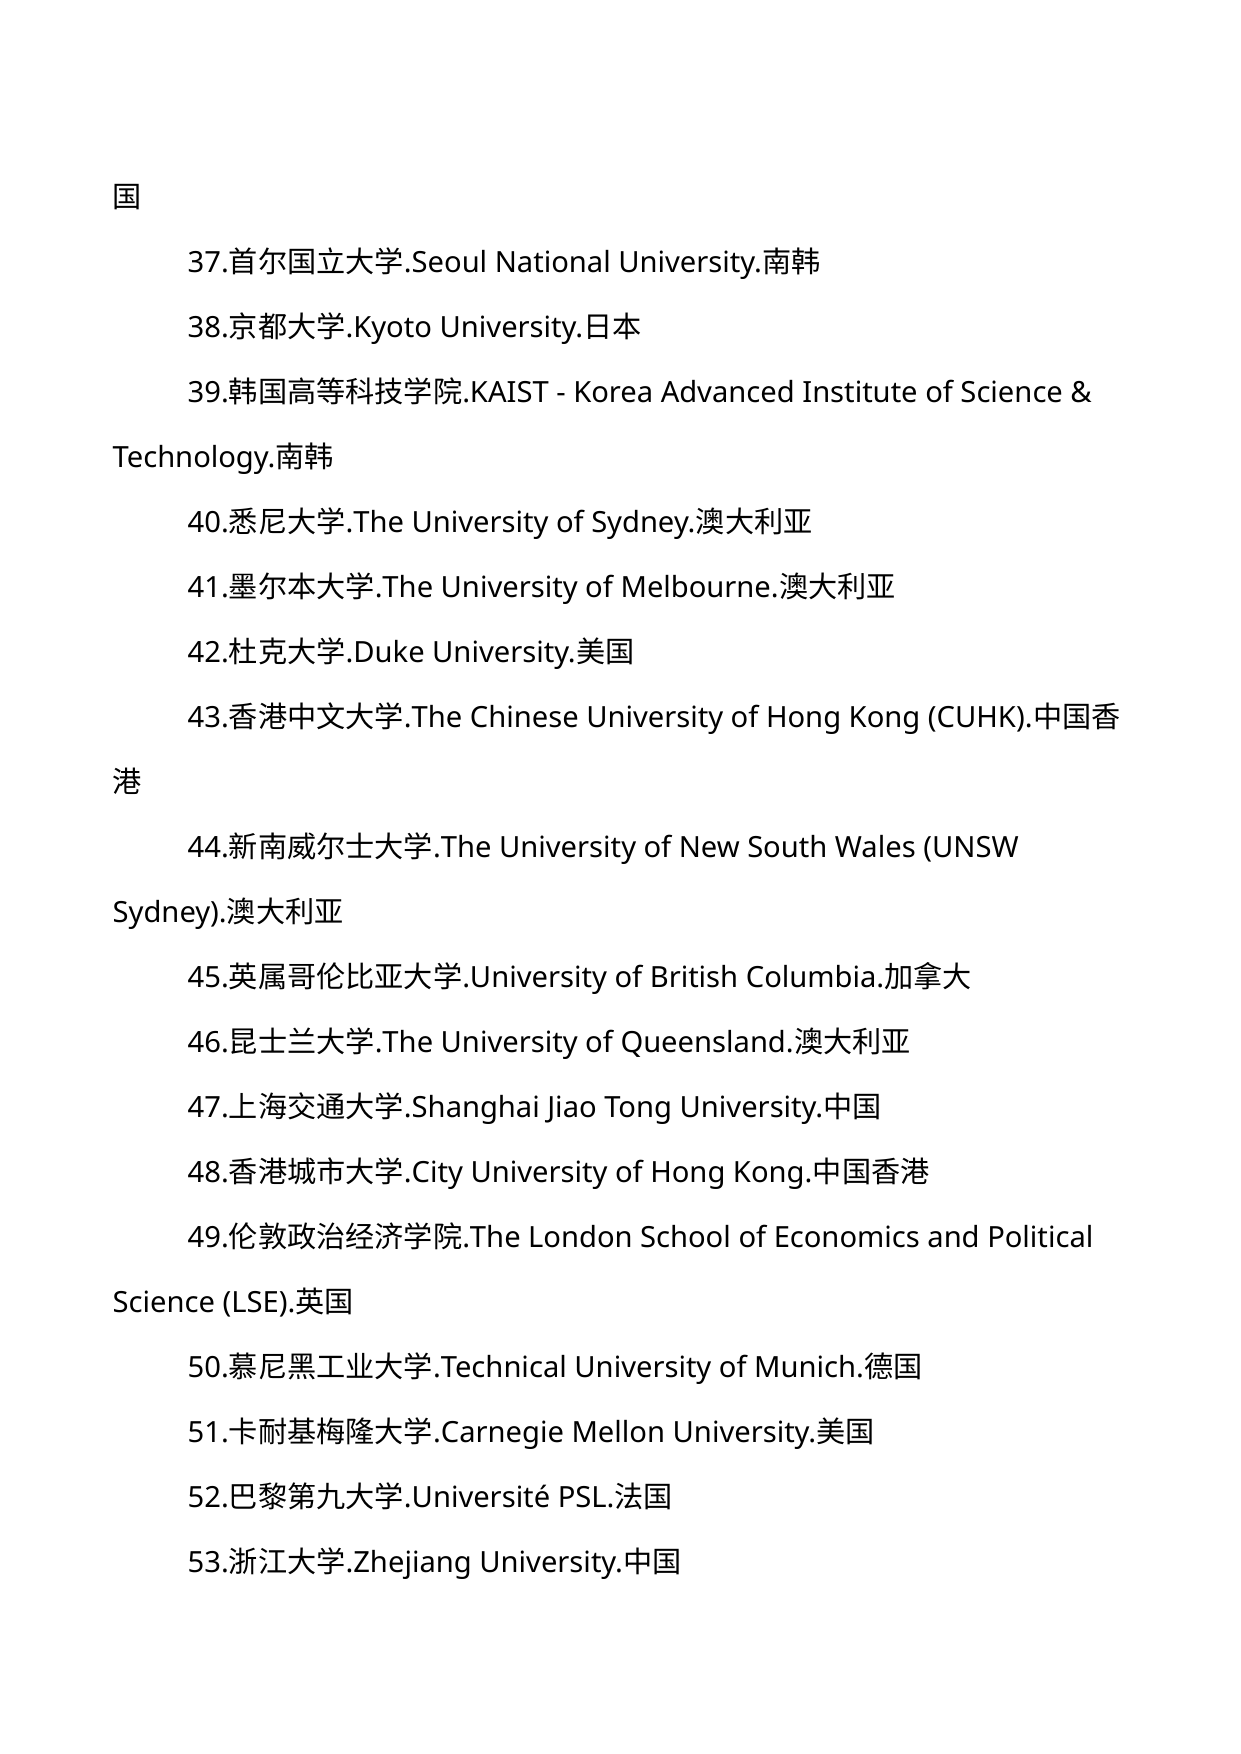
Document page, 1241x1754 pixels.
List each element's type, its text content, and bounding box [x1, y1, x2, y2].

text 44.新南威尔士大学.The University of New South Wales (UNSW Sydney).澳大利亚 [112, 812, 1128, 942]
text 38.京都大学.Kyoto University.日本 [112, 292, 1128, 357]
text 37.首尔国立大学.Seoul National University.南韩 [112, 227, 1128, 292]
text 52.巴黎第九大学.Université PSL.法国 [112, 1462, 1128, 1527]
text 51.卡耐基梅隆大学.Carnegie Mellon University.美国 [112, 1397, 1128, 1462]
text 49.伦敦政治经济学院.The London School of Economics and Political Science (LSE).英国 [112, 1202, 1128, 1332]
text 50.慕尼黑工业大学.Technical University of Munich.德国 [112, 1332, 1128, 1397]
text 41.墨尔本大学.The University of Melbourne.澳大利亚 [112, 552, 1128, 617]
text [112, 162, 1128, 227]
text 39.韩国高等科技学院.KAIST - Korea Advanced Institute of Science & Technology.南韩 [112, 357, 1128, 487]
text 47.上海交通大学.Shanghai Jiao Tong University.中国 [112, 1072, 1128, 1137]
text 42.杜克大学.Duke University.美国 [112, 617, 1128, 682]
text 40.悉尼大学.The University of Sydney.澳大利亚 [112, 487, 1128, 552]
text 43.香港中文大学.The Chinese University of Hong Kong (CUHK).中国香港 [112, 682, 1128, 812]
text 53.浙江大学.Zhejiang University.中国 [112, 1527, 1128, 1592]
text 45.英属哥伦比亚大学.University of British Columbia.加拿大 [112, 942, 1128, 1007]
text 48.香港城市大学.City University of Hong Kong.中国香港 [112, 1137, 1128, 1202]
text 46.昆士兰大学.The University of Queensland.澳大利亚 [112, 1007, 1128, 1072]
